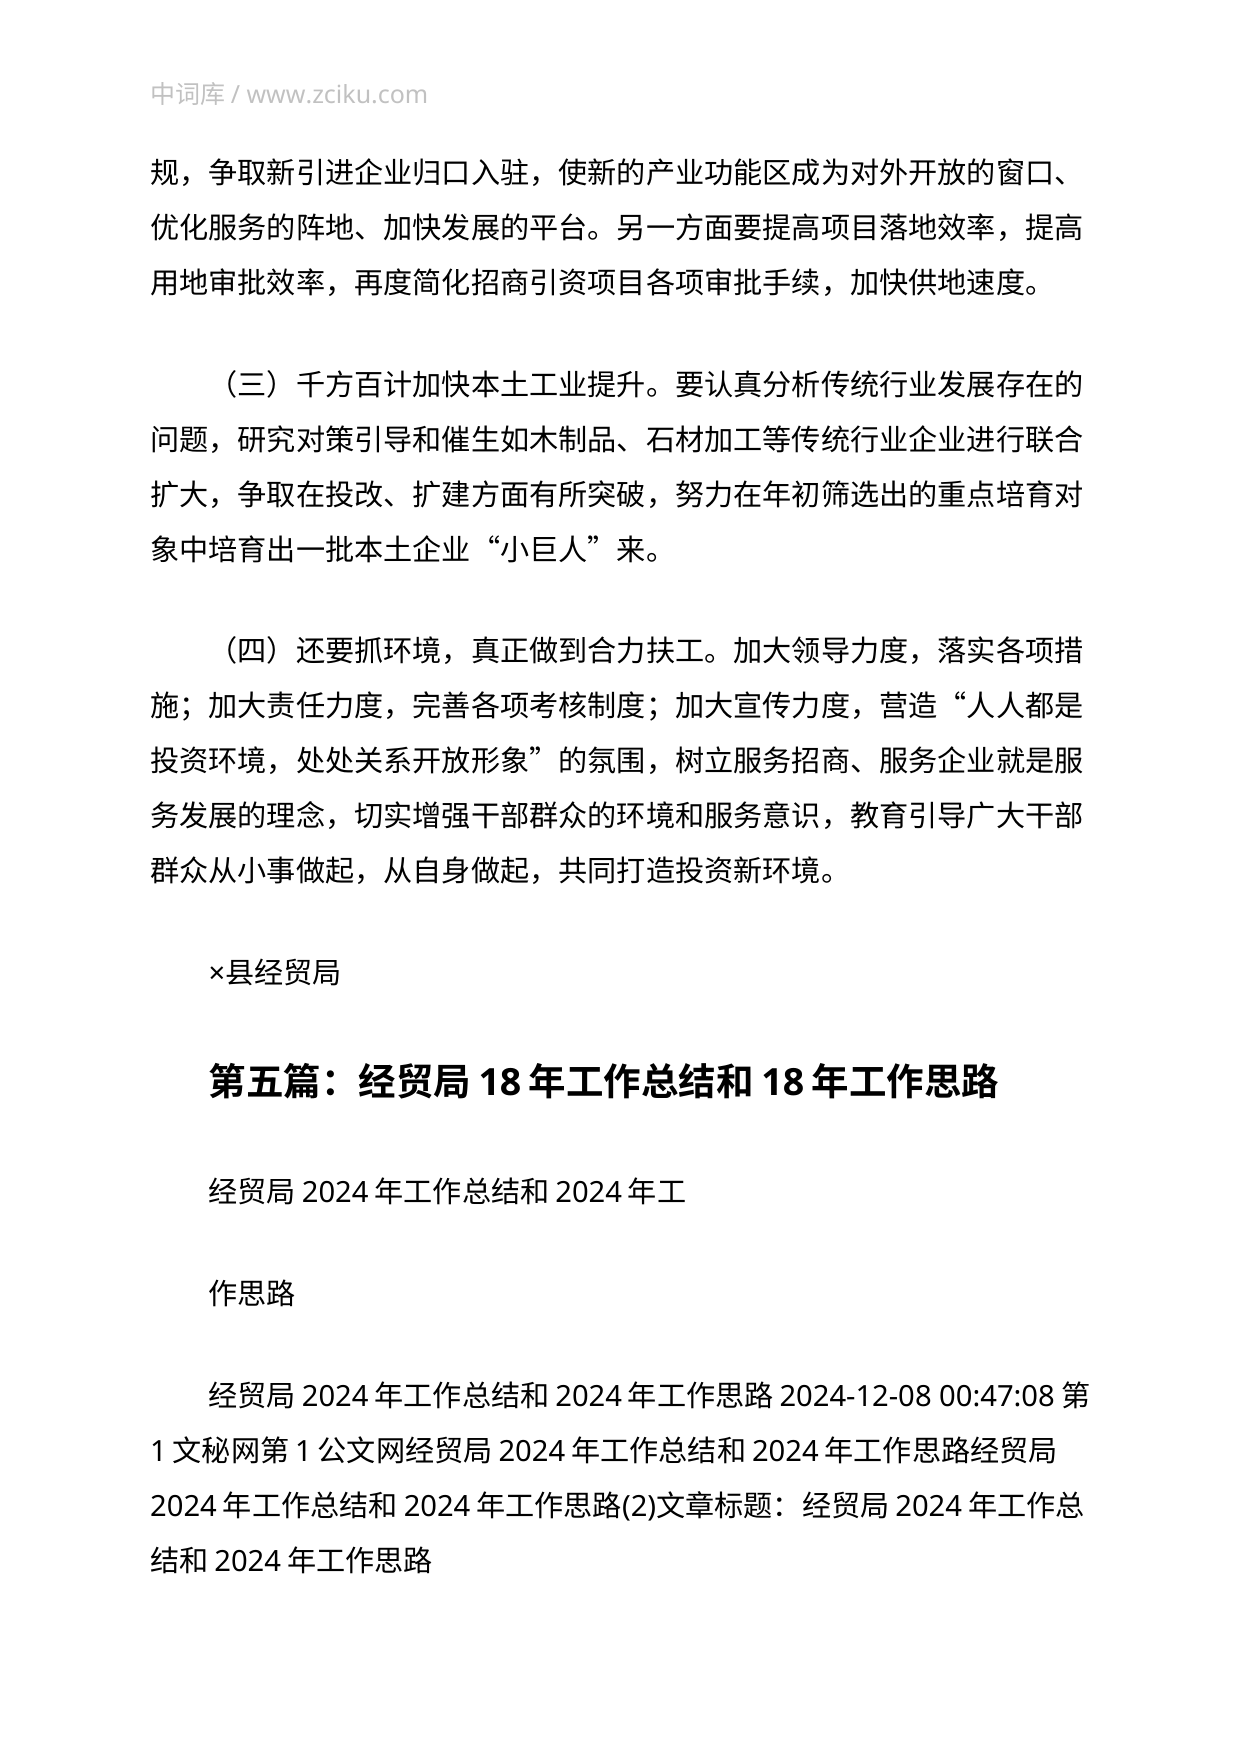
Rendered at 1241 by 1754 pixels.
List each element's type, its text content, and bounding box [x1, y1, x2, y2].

text 经贸局2024年工作总结和2024年工 [150, 1169, 1090, 1211]
text ×县经贸局 [150, 949, 1090, 992]
text 经贸局2024年工作总结和2024年工作思路2024-12-08 00:47:08第1文秘网第1公文网经贸局2024年工作总结和2024年工作思路经贸局2024年工作总结和2024年工作思路(2)文章标题：经贸局2024年工作总结和2024年工作思路 [150, 1373, 1090, 1580]
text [150, 150, 1090, 302]
text （四）还要抓环境，真正做到合力扶工。加大领导力度，落实各项措施；加大责任力度，完善各项考核制度；加大宣传力度，营造“人人都是投资环境，处处关系开放形象”的氛围，树立服务招商、服务企业就是服务发展的理念，切实增强干部群众的环境和服务意识，教育引导广大干部群众从小事做起，从自身做起，共同打造投资新环境。 [150, 628, 1090, 890]
text 作思路 [150, 1271, 1090, 1313]
text 第五篇：经贸局18年工作总结和18年工作思路 [150, 1051, 1090, 1106]
text （三）千方百计加快本土工业提升。要认真分析传统行业发展存在的问题，研究对策引导和催生如木制品、石材加工等传统行业企业进行联合扩大，争取在投改、扩建方面有所突破，努力在年初筛选出的重点培育对象中培育出一批本土企业“小巨人”来。 [150, 362, 1090, 568]
